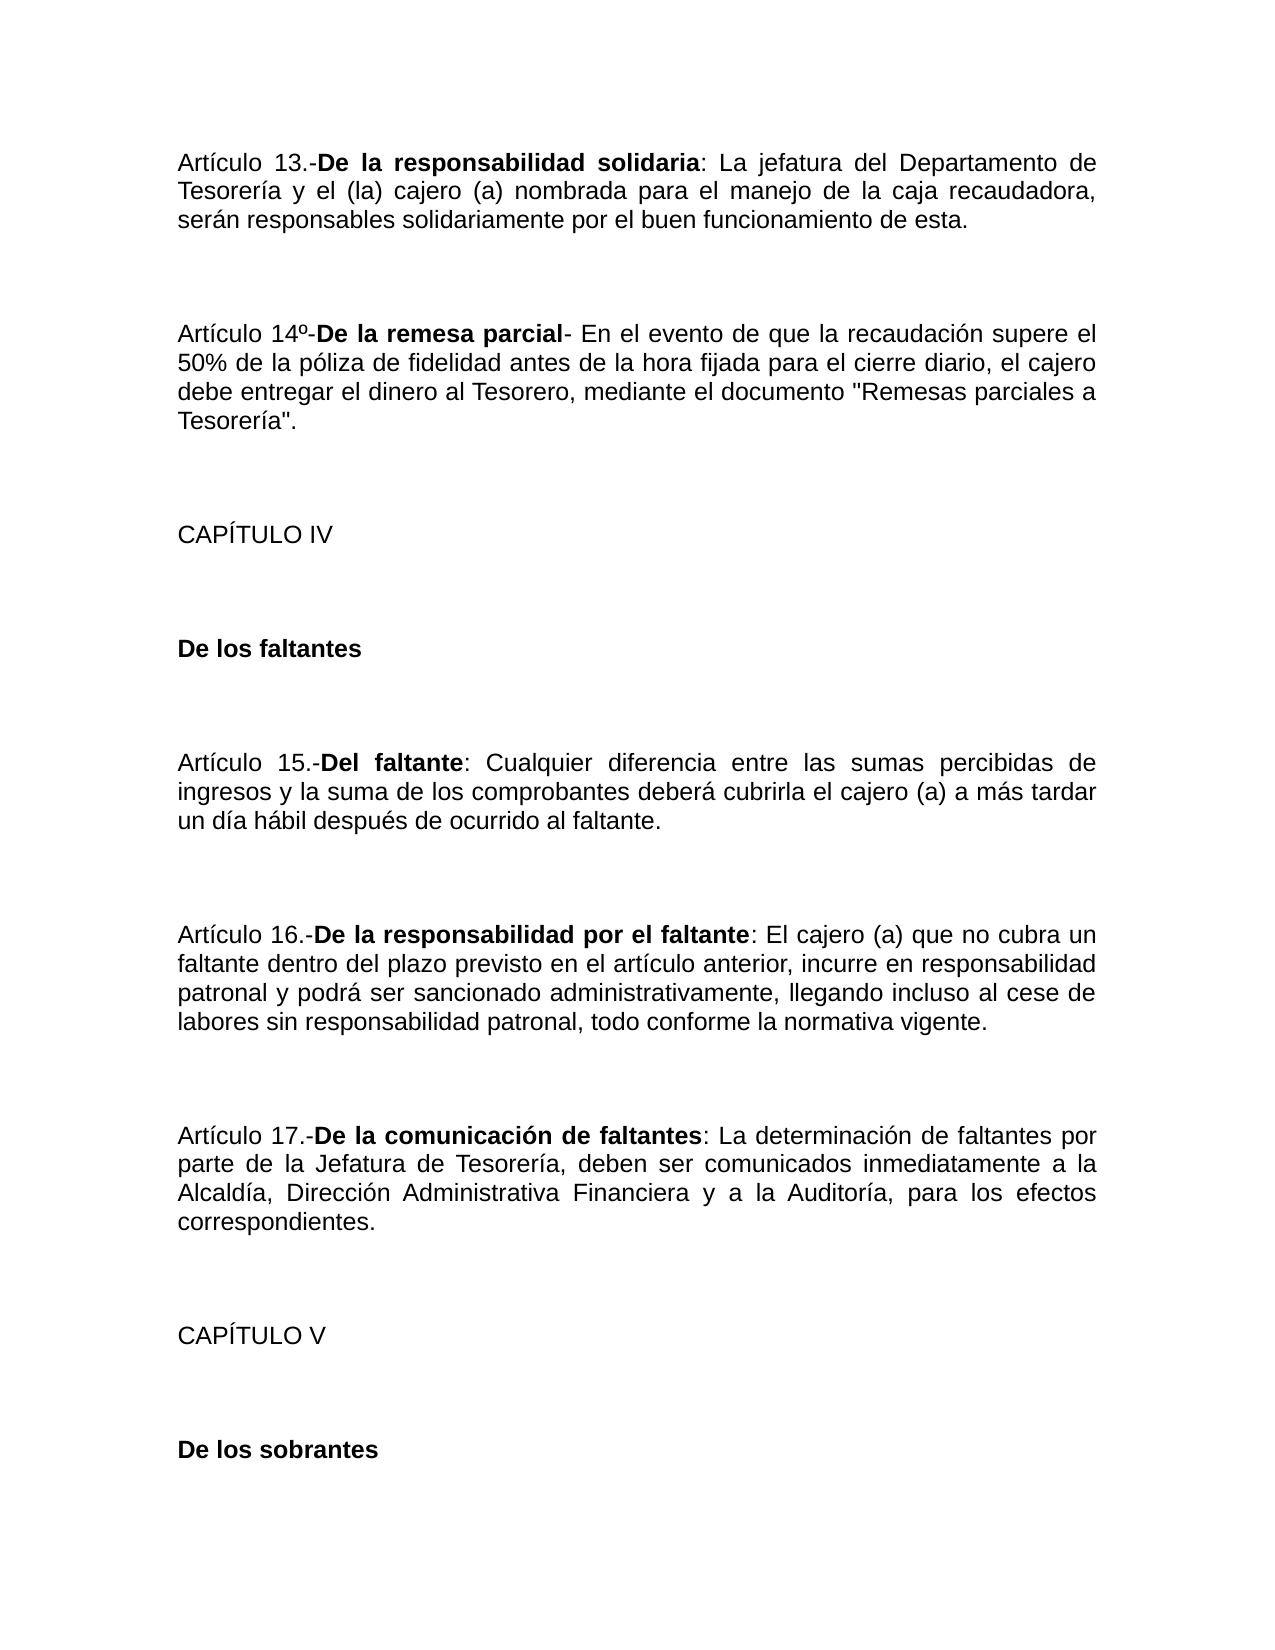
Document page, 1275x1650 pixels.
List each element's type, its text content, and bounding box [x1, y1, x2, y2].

text CAPÍTULO V [177, 1321, 1098, 1350]
text CAPÍTULO IV [177, 520, 1098, 549]
text Artículo 16.-De la responsabilidad por el faltante: El cajero (a) que no cubra un faltante dentro del plazo previsto en el artículo anterior, incurre en responsabilidad patronal y podrá ser sancionado administrativamente, llegando incluso al cese de labores sin responsabilidad patronal, todo conforme la normativa vigente. [177, 920, 1098, 1035]
text Artículo 15.-Del faltante: Cualquier diferencia entre las sumas percibidas de ingresos y la suma de los comprobantes deberá cubrirla el cajero (a) a más tardar un día hábil después de ocurrido al faltante. [177, 748, 1098, 835]
text De los faltantes [177, 634, 1098, 663]
text Artículo 17.-De la comunicación de faltantes: La determinación de faltantes por parte de la Jefatura de Tesorería, deben ser comunicados inmediatamente a la Alcaldía, Dirección Administrativa Financiera y a la Auditoría, para los efectos correspondientes. [177, 1121, 1098, 1236]
text Artículo 13.-De la responsabilidad solidaria: La jefatura del Departamento de Tesorería y el (la) cajero (a) nombrada para el manejo de la caja recaudadora, serán responsables solidariamente por el buen funcionamiento de esta. [177, 148, 1098, 234]
text Artículo 14º-De la remesa parcial- En el evento de que la recaudación supere el 50% de la póliza de fidelidad antes de la hora fijada para el cierre diario, el cajero debe entregar el dinero al Tesorero, mediante el documento "Remesas parciales a Tesorería". [177, 319, 1098, 434]
text De los sobrantes [177, 1436, 1098, 1464]
